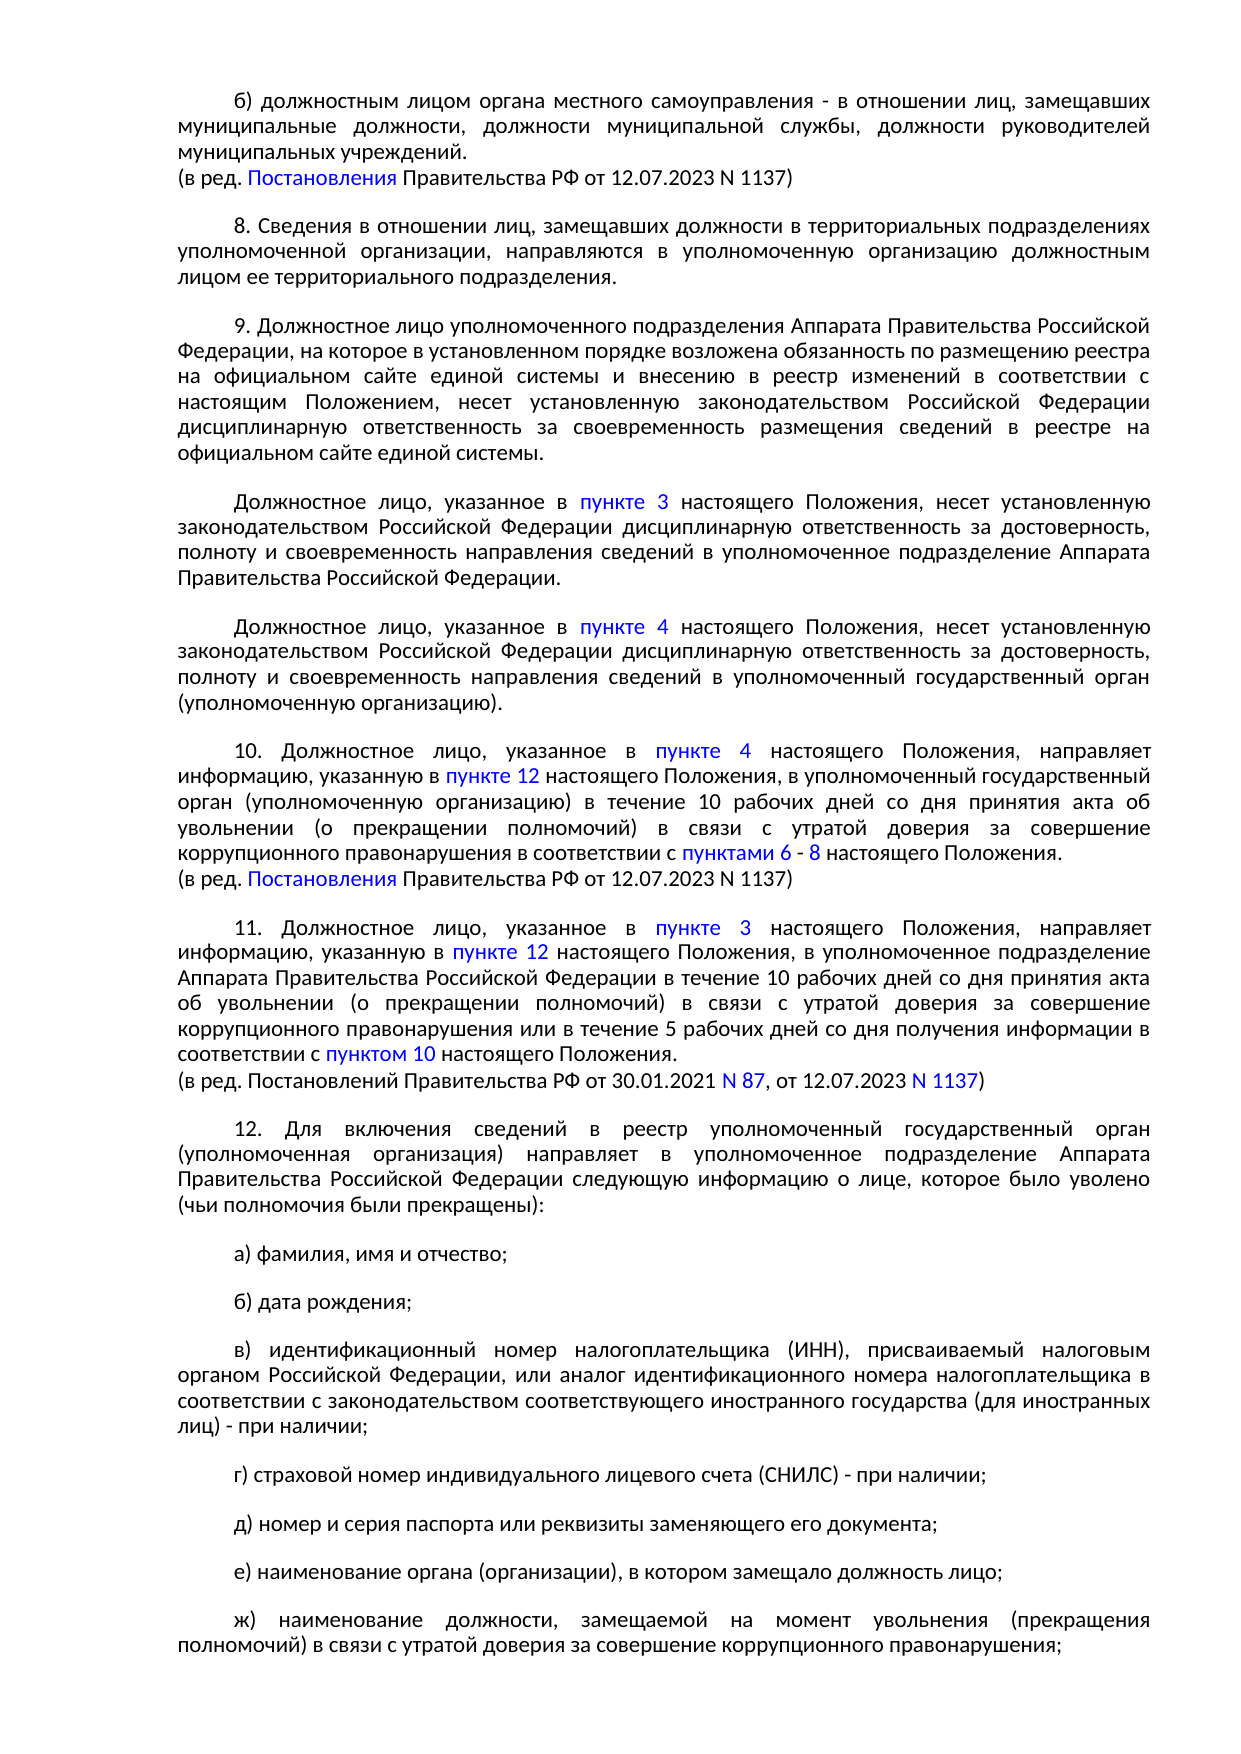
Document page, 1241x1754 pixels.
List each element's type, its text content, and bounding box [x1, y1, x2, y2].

text (в ред. Постановления Правительства РФ от 12.07.2023 N 1137) [177, 866, 1152, 892]
text (в ред. Постановления Правительства РФ от 12.07.2023 N 1137) [177, 165, 1152, 191]
text 10. Должностное лицо, указанное в пункте 4 настоящего Положения, направляет информацию, указанную в пункте 12 настоящего Положения, в уполномоченный государственный орган (уполномоченную организацию) в течение 10 рабочих дней со дня принятия акта об увольнении (о прекращении полномочий) в связи с утратой доверия за совершение коррупционного правонарушения в соответствии с пунктами 6 - 8 настоящего Положения. [177, 739, 1152, 866]
text а) фамилия, имя и отчество; [177, 1241, 1152, 1266]
text Должностное лицо, указанное в пункте 4 настоящего Положения, несет установленную законодательством Российской Федерации дисциплинарную ответственность за достоверность, полноту и своевременность направления сведений в уполномоченный государственный орган (уполномоченную организацию). [177, 614, 1152, 716]
text б) дата рождения; [177, 1289, 1152, 1315]
text 9. Должностное лицо уполномоченного подразделения Аппарата Правительства Российской Федерации, на которое в установленном порядке возложена обязанность по размещению реестра на официальном сайте единой системы и внесению в реестр изменений в соответствии с настоящим Положением, несет установленную законодательством Российской Федерации дисциплинарную ответственность за своевременность размещения сведений в реестре на официальном сайте единой системы. [177, 313, 1152, 466]
text г) страховой номер индивидуального лицевого счета (СНИЛС) - при наличии; [177, 1462, 1152, 1488]
text Должностное лицо, указанное в пункте 3 настоящего Положения, несет установленную законодательством Российской Федерации дисциплинарную ответственность за достоверность, полноту и своевременность направления сведений в уполномоченное подразделение Аппарата Правительства Российской Федерации. [177, 489, 1152, 591]
text 11. Должностное лицо, указанное в пункте 3 настоящего Положения, направляет информацию, указанную в пункте 12 настоящего Положения, в уполномоченное подразделение Аппарата Правительства Российской Федерации в течение 10 рабочих дней со дня принятия акта об увольнении (о прекращении полномочий) в связи с утратой доверия за совершение коррупционного правонарушения или в течение 5 рабочих дней со дня получения информации в соответствии с пунктом 10 настоящего Положения. [177, 914, 1152, 1068]
text (в ред. Постановлений Правительства РФ от 30.01.2021 N 87, от 12.07.2023 N 1137) [177, 1068, 1152, 1093]
text б) должностным лицом органа местного самоуправления - в отношении лиц, замещавших муниципальные должности, должности муниципальной службы, должности руководителей муниципальных учреждений. [177, 89, 1152, 165]
text е) наименование органа (организации), в котором замещало должность лицо; [177, 1559, 1152, 1584]
text 12. Для включения сведений в реестр уполномоченный государственный орган (уполномоченная организация) направляет в уполномоченное подразделение Аппарата Правительства Российской Федерации следующую информацию о лице, которое было уволено (чьи полномочия были прекращены): [177, 1116, 1152, 1218]
text д) номер и серия паспорта или реквизиты заменяющего его документа; [177, 1511, 1152, 1536]
text в) идентификационный номер налогоплательщика (ИНН), присваиваемый налоговым органом Российской Федерации, или аналог идентификационного номера налогоплательщика в соответствии с законодательством соответствующего иностранного государства (для иностранных лиц) - при наличии; [177, 1338, 1152, 1439]
text ж) наименование должности, замещаемой на момент увольнения (прекращения полномочий) в связи с утратой доверия за совершение коррупционного правонарушения; [177, 1607, 1152, 1658]
text 8. Сведения в отношении лиц, замещавших должности в территориальных подразделениях уполномоченной организации, направляются в уполномоченную организацию должностным лицом ее территориального подразделения. [177, 213, 1152, 290]
